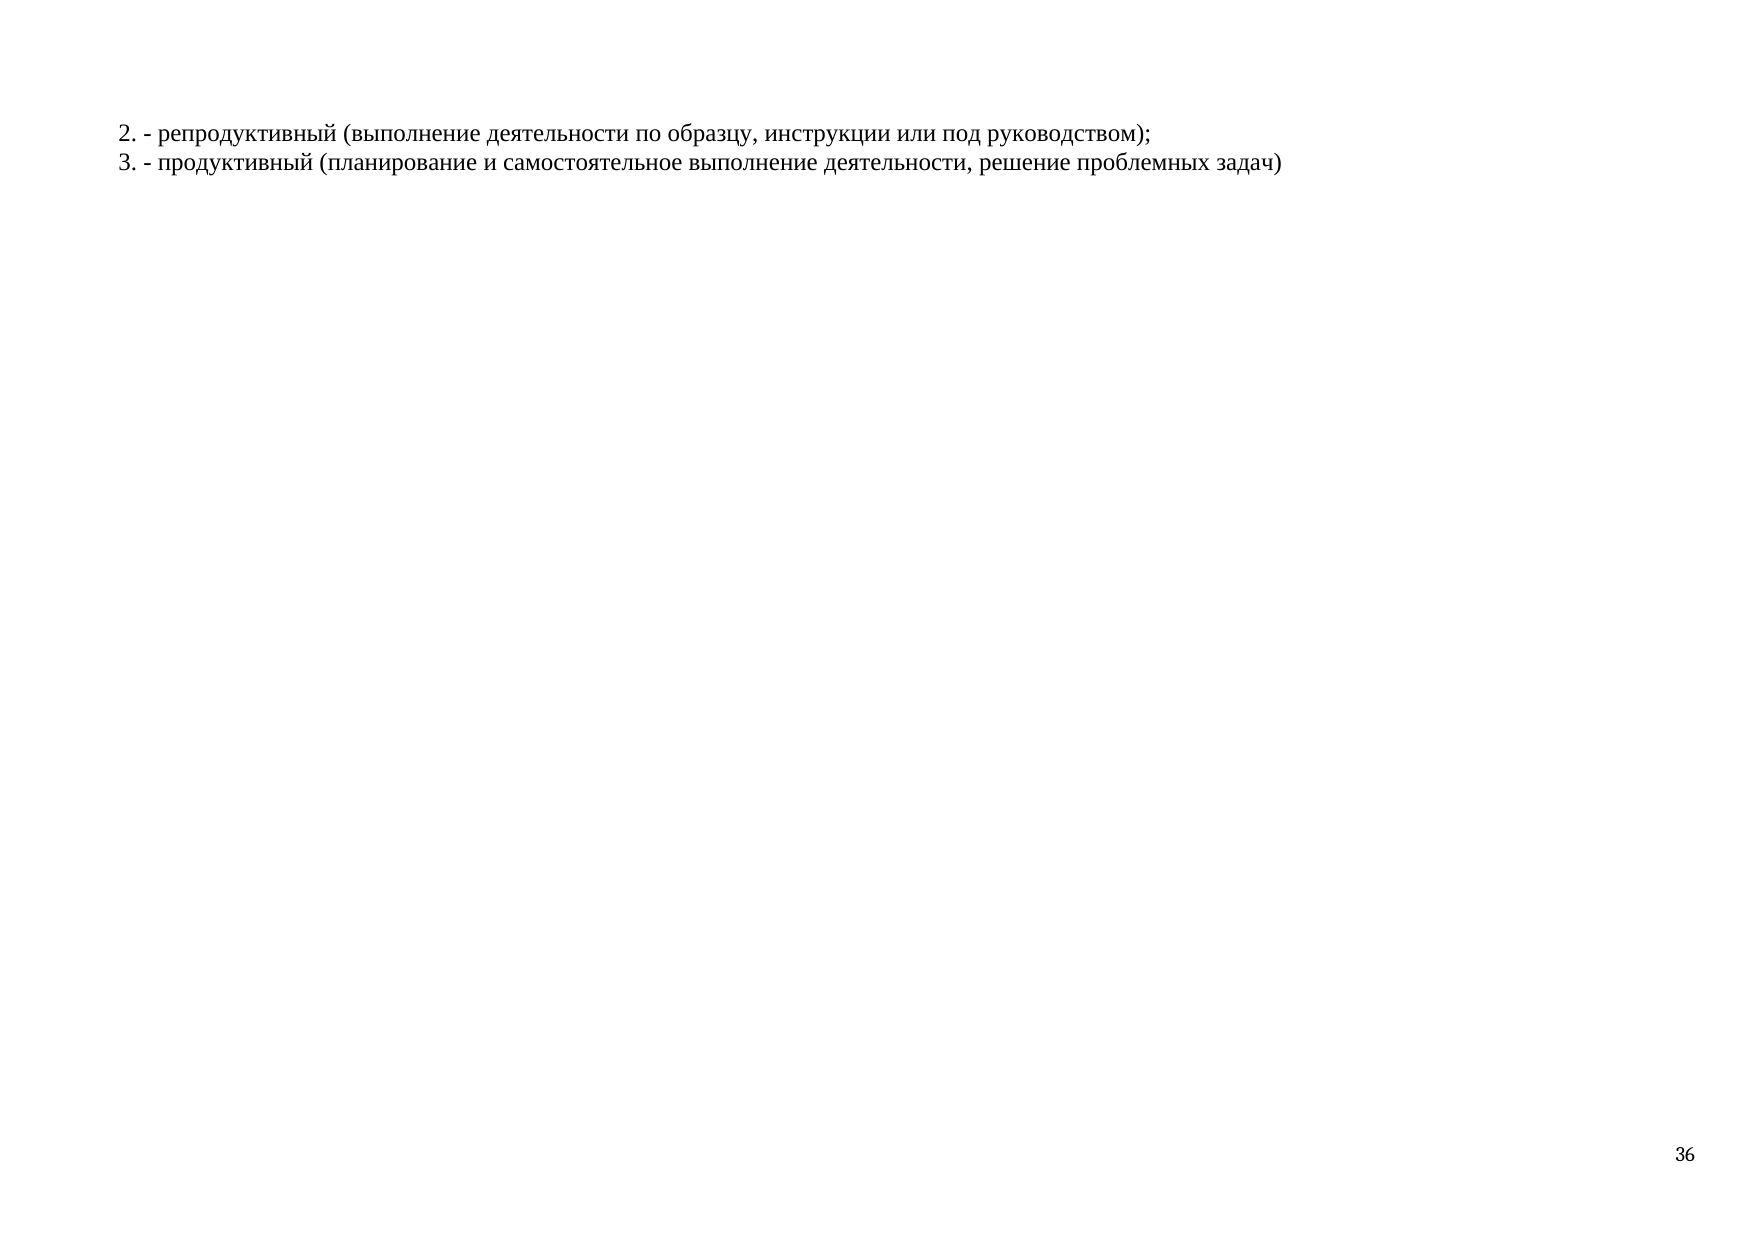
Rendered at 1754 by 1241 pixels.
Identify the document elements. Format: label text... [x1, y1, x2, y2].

text 2. - репродуктивный (выполнение деятельности по образцу, инструкции или под руководством); [118, 118, 1695, 147]
text 3. - продуктивный (планирование и самостоятельное выполнение деятельности, решение проблемных задач) [118, 147, 1695, 176]
